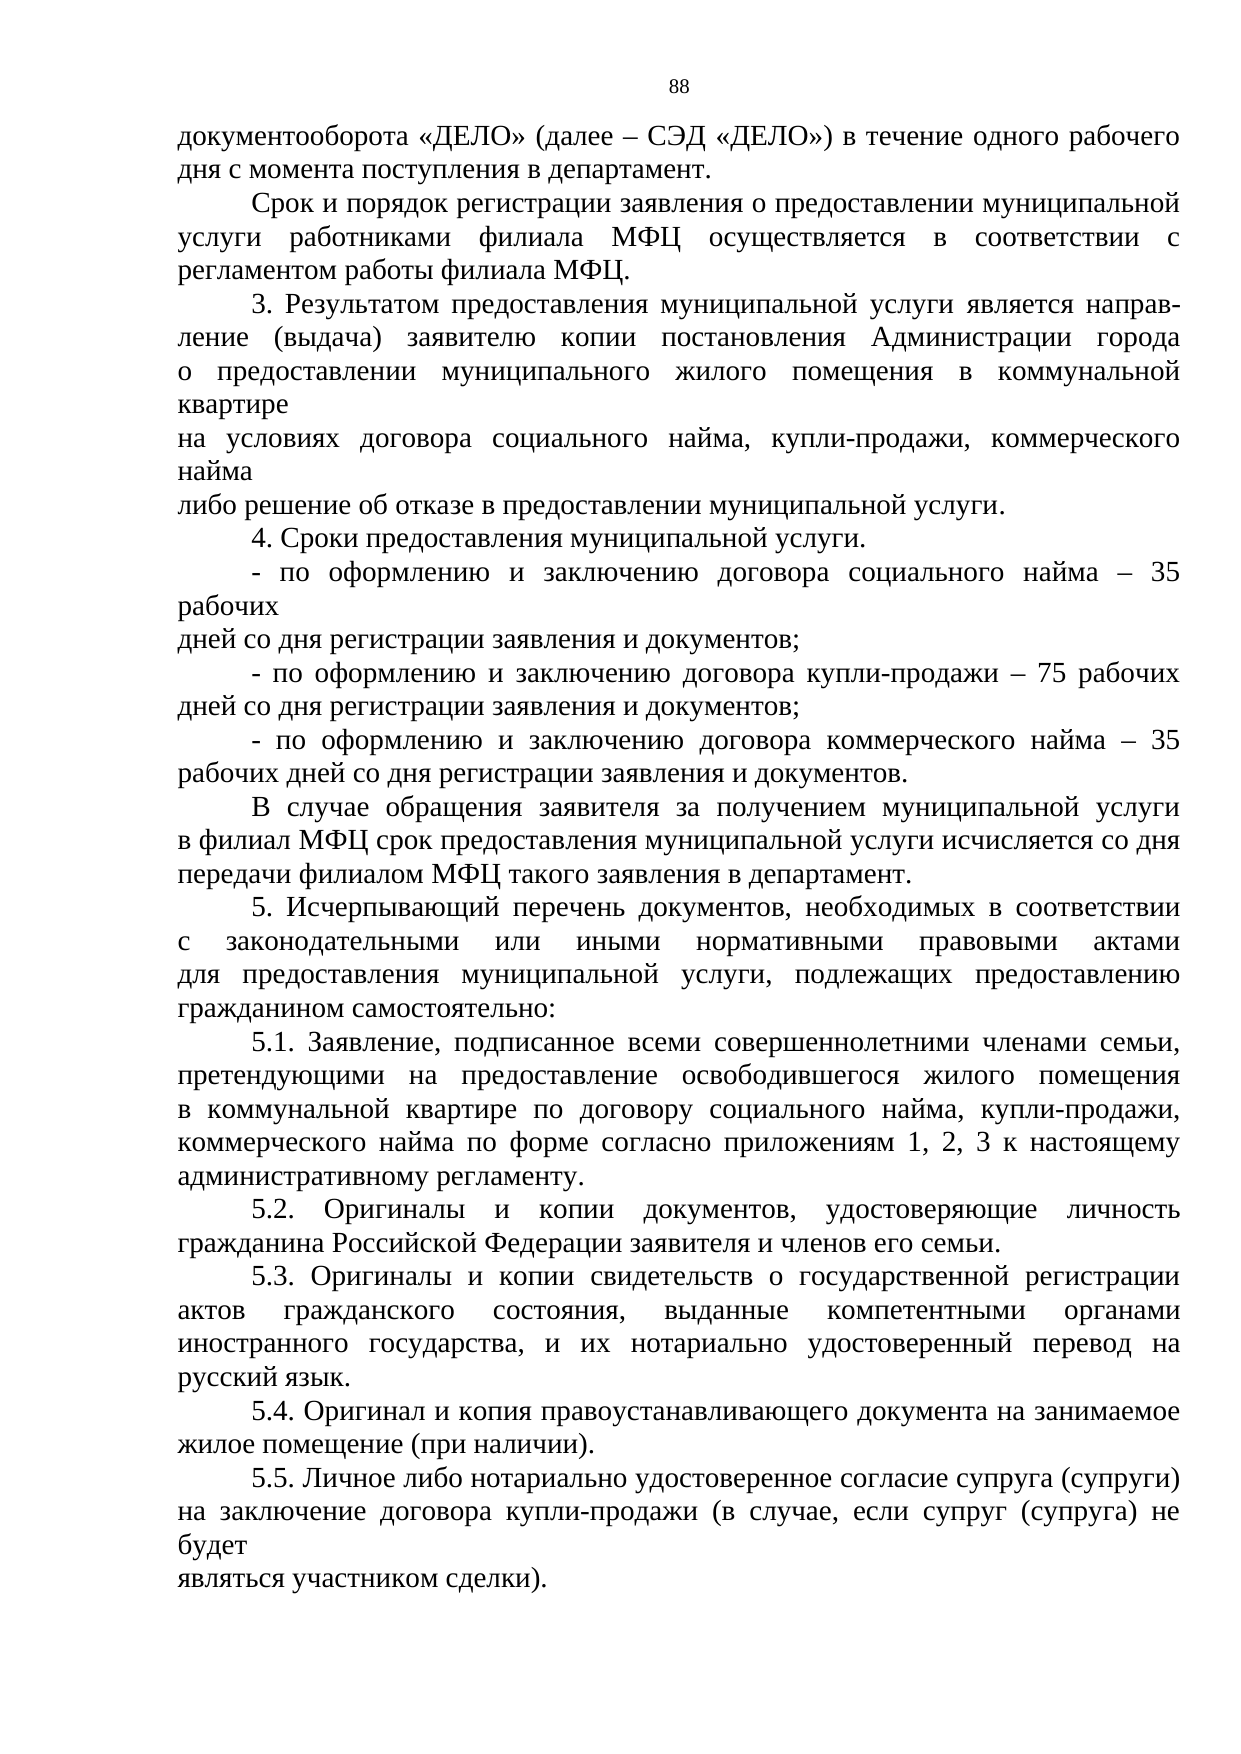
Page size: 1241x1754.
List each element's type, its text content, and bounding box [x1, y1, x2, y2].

text В случае обращения заявителя за получением муниципальной услуги в филиал МФЦ срок предоставления муниципальной услуги исчисляется со дня передачи филиалом МФЦ такого заявления в департамент. [177, 789, 1181, 889]
text - по оформлению и заключению договора социального найма – 35 рабочих дней со дня регистрации заявления и документов; [177, 554, 1181, 655]
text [177, 118, 1181, 185]
text 4. Сроки предоставления муниципальной услуги. [177, 521, 1181, 554]
text 5.1. Заявление, подписанное всеми совершеннолетними членами семьи, претендующими на предоставление освободившегося жилого помещения в коммунальной квартире по договору социального найма, купли-продажи, коммерческого найма по форме согласно приложениям 1, 2, 3 к настоящему административному регламенту. [177, 1024, 1181, 1191]
text 5. Исчерпывающий перечень документов, необходимых в соответствии с законодательными или иными нормативными правовыми актами для предоставления муниципальной услуги, подлежащих предоставлению гражданином самостоятельно: [177, 889, 1181, 1024]
text 5.4. Оригинал и копия правоустанавливающего документа на занимаемое жилое помещение (при наличии). [177, 1393, 1181, 1460]
text 5.2. Оригиналы и копии документов, удостоверяющие личность гражданина Российской Федерации заявителя и членов его семьи. [177, 1191, 1181, 1258]
text 3. Результатом предоставления муниципальной услуги является направ- ление (выдача) заявителю копии постановления Администрации города о предоставлении муниципального жилого помещения в коммунальной квартире на условиях договора социального найма, купли-продажи, коммерческого найма либо решение об отказе в предоставлении муниципальной услуги. [177, 286, 1181, 521]
text Срок и порядок регистрации заявления о предоставлении муниципальной услуги работниками филиала МФЦ осуществляется в соответствии с регламентом работы филиала МФЦ. [177, 185, 1181, 286]
text 5.3. Оригиналы и копии свидетельств о государственной регистрации актов гражданского состояния, выданные компетентными органами иностранного государства, и их нотариально удостоверенный перевод на русский язык. [177, 1258, 1181, 1393]
text 5.5. Личное либо нотариально удостоверенное согласие супруга (супруги) на заключение договора купли-продажи (в случае, если супруг (супруга) не будет являться участником сделки). [177, 1460, 1181, 1594]
text - по оформлению и заключению договора купли-продажи – 75 рабочих дней со дня регистрации заявления и документов; [177, 655, 1181, 722]
text - по оформлению и заключению договора коммерческого найма – 35 рабочих дней со дня регистрации заявления и документов. [177, 722, 1181, 789]
